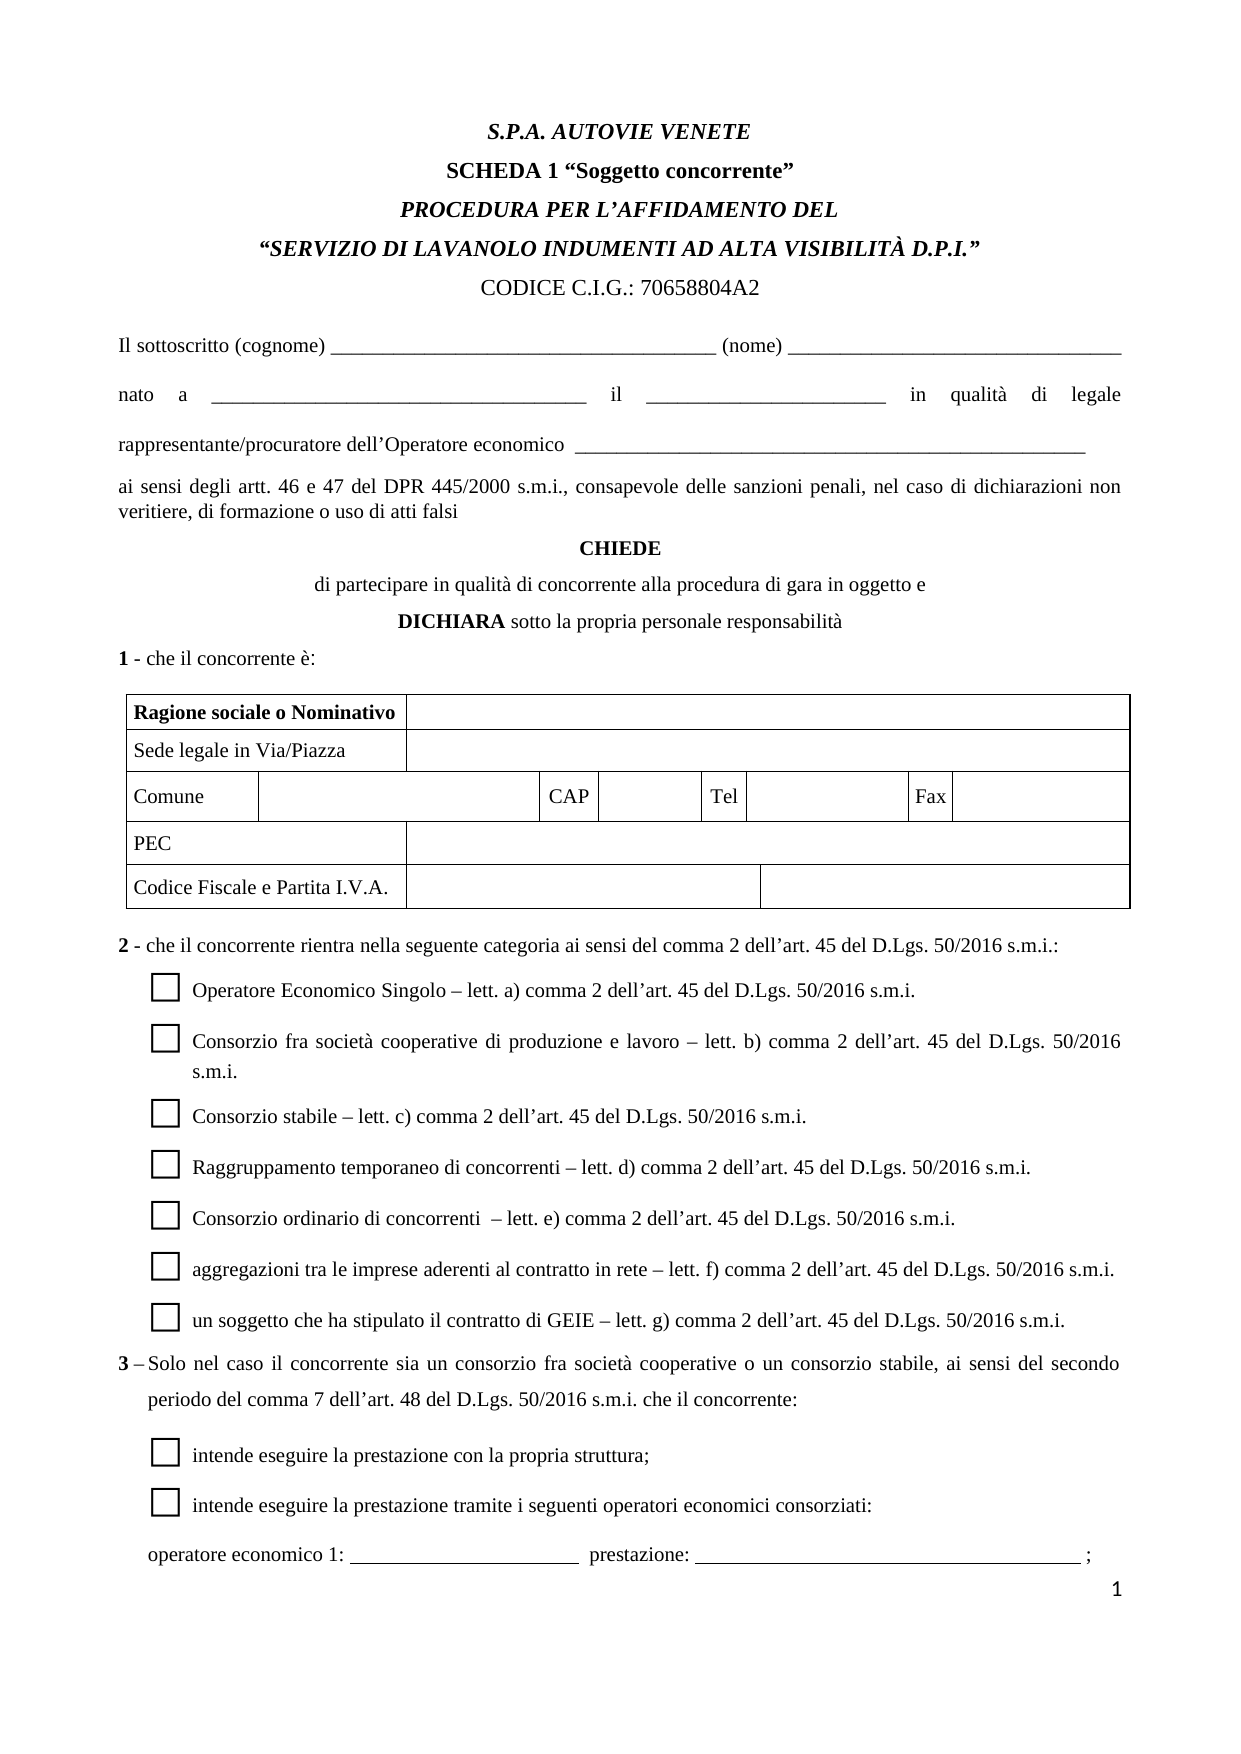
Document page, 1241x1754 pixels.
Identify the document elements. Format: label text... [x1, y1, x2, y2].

text PROCEDURA PER L’AFFIDAMENTO DEL [118, 196, 1122, 222]
text □ Consorzio fra società cooperative di produzione e lavoro – lett. b) comma 2 dell’art. 45 del D.Lgs. 50/2016 s.m.i. [148, 1008, 1122, 1083]
table_header Ragione sociale o Nominativo [127, 695, 406, 729]
table_cell [761, 865, 1129, 908]
table_cell Comune [127, 772, 258, 821]
table_cell PEC [127, 822, 406, 864]
text 2 - che il concorrente rientra nella seguente categoria ai sensi del comma 2 dell’art. 45 del D.Lgs. 50/2016 s.m.i.: [118, 933, 1122, 957]
text DICHIARA sotto la propria personale responsabilità [118, 609, 1122, 633]
text ai sensi degli artt. 46 e 47 del DPR 445/2000 s.m.i., consapevole delle sanzioni penali, nel caso di dichiarazioni non veritiere, di formazione o uso di atti falsi [118, 473, 1122, 523]
table_cell Tel [702, 772, 746, 821]
table_cell [747, 772, 908, 821]
text CODICE C.I.G.: 70658804A2 [118, 273, 1122, 300]
text CHIEDE [118, 536, 1122, 560]
text □ intende eseguire la prestazione tramite i seguenti operatori economici consorziati: [148, 1473, 1122, 1522]
text □ Raggruppamento temporaneo di concorrenti – lett. d) comma 2 dell’art. 45 del D.Lgs. 50/2016 s.m.i. [148, 1134, 1122, 1186]
table_cell Codice Fiscale e Partita I.V.A. [127, 865, 406, 908]
table_cell [599, 772, 701, 821]
table_cell Fax [909, 772, 952, 821]
text Il sottoscritto (cognome) _____________________________________ (nome) ________________________________ nato a ____________________________________ il _______________________ in qualità di legale rappresentante/procuratore dell’Operatore economico _________________________________________________ [118, 312, 1122, 461]
text S.p.A. Autovie Venete [118, 118, 1122, 144]
text SCHEDA 1 “Soggetto concorrente” [118, 157, 1122, 183]
table_header [407, 695, 1129, 729]
table_cell [407, 730, 1129, 771]
text operatore economico 1: prestazione: ; [148, 1522, 1122, 1572]
table_cell [259, 772, 539, 821]
text “Servizio di lavanolo indumenti ad alta visibilità D.P.I.” [118, 235, 1122, 261]
text □ Consorzio stabile – lett. c) comma 2 dell’art. 45 del D.Lgs. 50/2016 s.m.i. [148, 1083, 1122, 1134]
table_cell CAP [540, 772, 598, 821]
text 1 - che il concorrente è: [118, 646, 1122, 670]
table_cell [407, 865, 760, 908]
text □ Consorzio ordinario di concorrenti – lett. e) comma 2 dell’art. 45 del D.Lgs. 50/2016 s.m.i. [148, 1186, 1122, 1237]
table_cell Sede legale in Via/Piazza [127, 730, 406, 771]
text di partecipare in qualità di concorrente alla procedura di gara in oggetto e [118, 572, 1122, 596]
text □ intende eseguire la prestazione con la propria struttura; [148, 1423, 1122, 1473]
table_cell [407, 822, 1129, 864]
text 3 – Solo nel caso il concorrente sia un consorzio fra società cooperative o un consorzio stabile, ai sensi del secondo periodo del comma 7 dell’art. 48 del D.Lgs. 50/2016 s.m.i. che il concorrente: [118, 1351, 1122, 1411]
text □ aggregazioni tra le imprese aderenti al contratto in rete – lett. f) comma 2 dell’art. 45 del D.Lgs. 50/2016 s.m.i. [148, 1237, 1122, 1288]
text □ un soggetto che ha stipulato il contratto di GEIE – lett. g) comma 2 dell’art. 45 del D.Lgs. 50/2016 s.m.i. [148, 1288, 1122, 1339]
text □ Operatore Economico Singolo – lett. a) comma 2 dell’art. 45 del D.Lgs. 50/2016 s.m.i. [148, 957, 1122, 1008]
table_cell [953, 772, 1129, 821]
